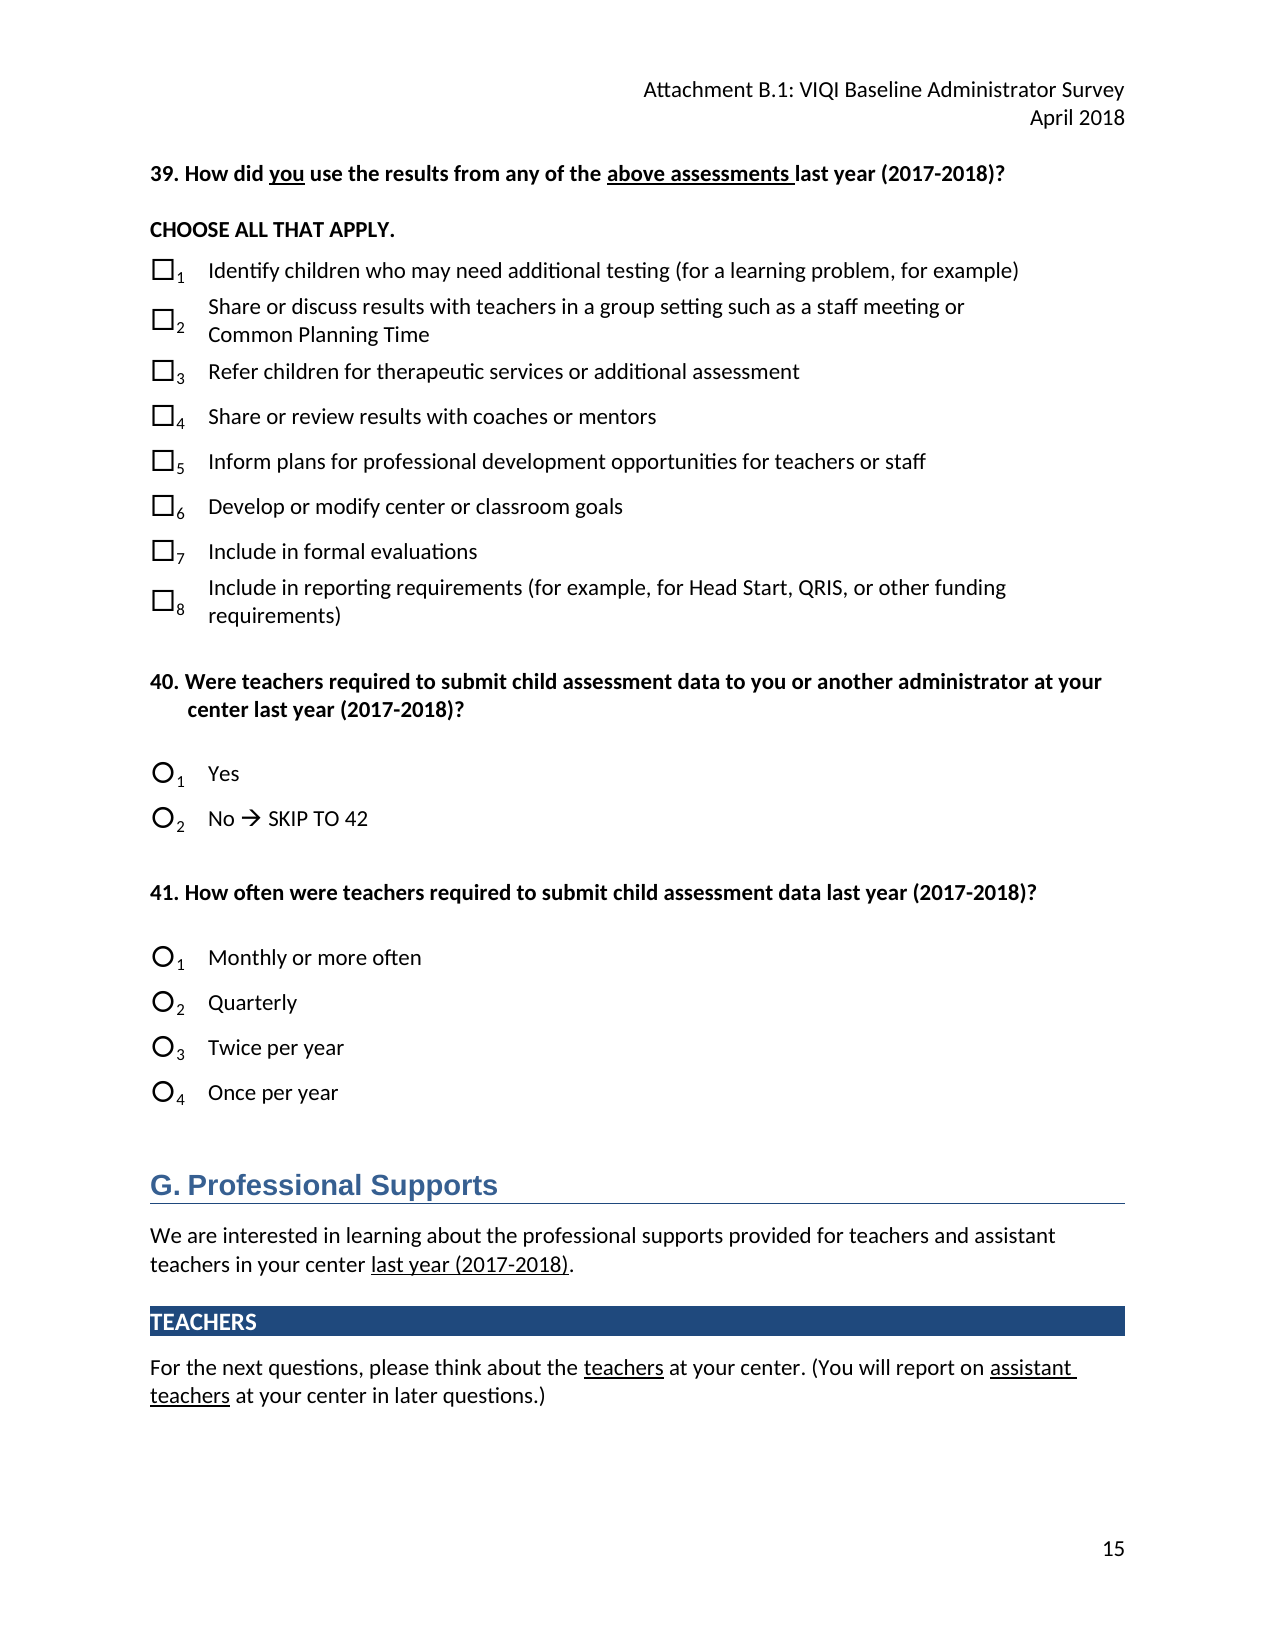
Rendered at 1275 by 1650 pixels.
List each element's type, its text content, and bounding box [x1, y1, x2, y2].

text CHOOSE ALL THAT APPLY. [150, 215, 1125, 243]
table_cell 8 [139, 573, 197, 629]
table_cell 2 [139, 796, 197, 841]
table_cell Include in reporting requirements (for example, for Head Start, QRIS, or other funding requirements) [197, 573, 1050, 629]
table_cell 3 [139, 348, 197, 393]
table_header 1 [139, 247, 197, 292]
table_cell Develop or modify center or classroom goals [197, 483, 1050, 528]
table_cell 3 [139, 1025, 197, 1069]
table_cell 4 [139, 393, 197, 438]
table_cell 7 [139, 528, 197, 573]
table_cell Quarterly [197, 980, 984, 1024]
subtitle TEACHERS [150, 1306, 1125, 1336]
table_cell Once per year [197, 1070, 984, 1114]
table_cell Share or discuss results with teachers in a group setting such as a staff meeting or Common Planning Time [197, 292, 1050, 348]
text How often were teachers required to submit child assessment data last year (2017-2018)? [150, 878, 1125, 906]
table_cell 2 [139, 292, 197, 348]
table_cell 5 [139, 438, 197, 483]
list We are interested in learning about the professional supports provided for teachers and assistant teachers in your center last year (2017-2018). [150, 1222, 1125, 1278]
table_header Yes [197, 751, 984, 796]
table_cell No SKIP TO 42 [197, 796, 984, 841]
table_header 1 [139, 751, 197, 796]
table_cell Inform plans for professional development opportunities for teachers or staff [197, 438, 1050, 483]
list For the next questions, please think about the teachers at your center. (You will report on assistant teachers at your center in later questions.) [150, 1353, 1125, 1409]
table_header Monthly or more often [197, 935, 984, 979]
table_cell Include in formal evaluations [197, 528, 1050, 573]
subtitle Professional Supports [150, 1167, 1125, 1203]
table_cell 2 [139, 980, 197, 1024]
table_cell 4 [139, 1070, 197, 1114]
text Were teachers required to submit child assessment data to you or another administrator at your center last year (2017-2018)? [150, 667, 1125, 723]
table_cell 6 [139, 483, 197, 528]
table_cell Refer children for therapeutic services or additional assessment [197, 348, 1050, 393]
table_header 1 [139, 935, 197, 979]
text How did you use the results from any of the above assessments last year (2017-2018)? [150, 159, 1125, 187]
table_cell Share or review results with coaches or mentors [197, 393, 1050, 438]
table_header Identify children who may need additional testing (for a learning problem, for example) [197, 247, 1050, 292]
table_cell Twice per year [197, 1025, 984, 1069]
